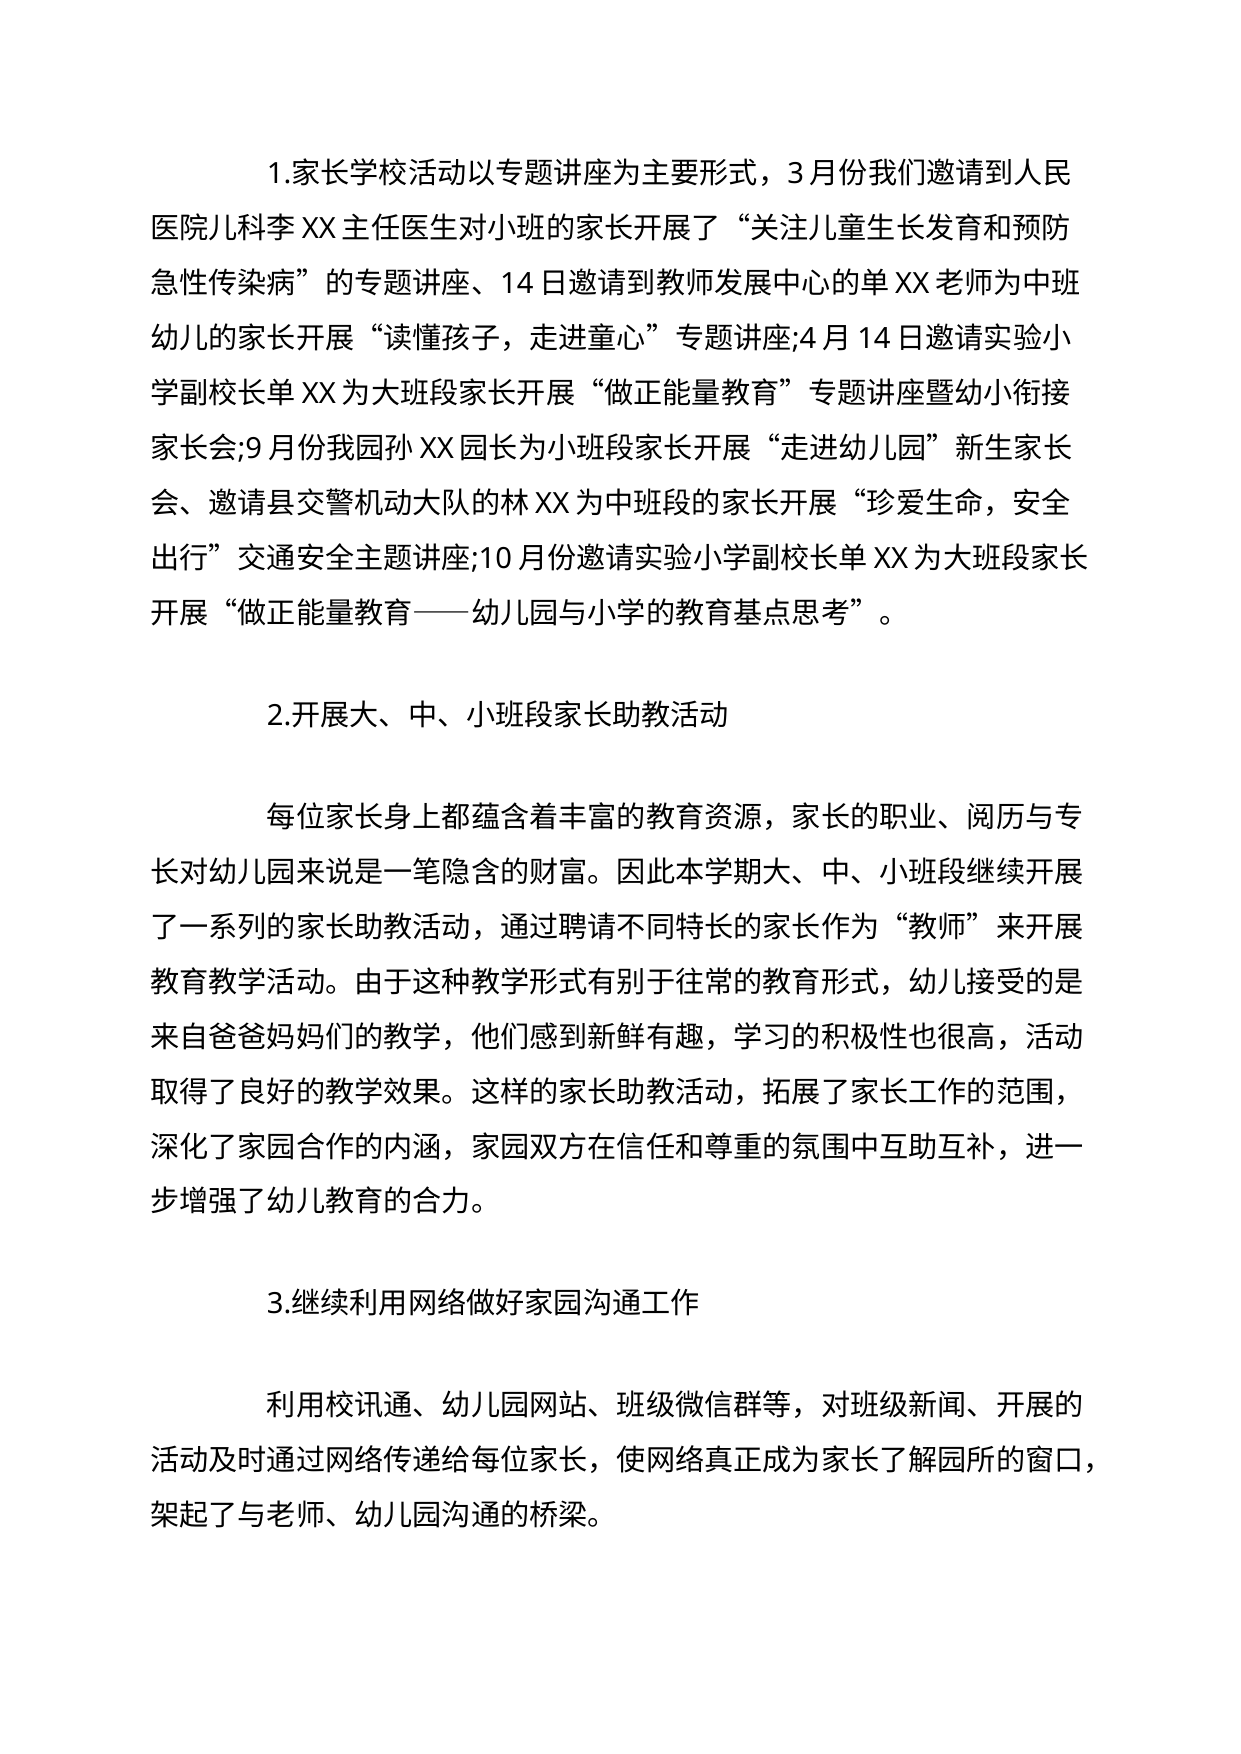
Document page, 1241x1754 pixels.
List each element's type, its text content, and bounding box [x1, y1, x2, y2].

text 利用校讯通、幼儿园网站、班级微信群等，对班级新闻、开展的活动及时通过网络传递给每位家长，使网络真正成为家长了解园所的窗口，架起了与老师、幼儿园沟通的桥梁。 [150, 1382, 1090, 1534]
text 3.继续利用网络做好家园沟通工作 [150, 1280, 1090, 1322]
text 1.家长学校活动以专题讲座为主要形式，3月份我们邀请到人民医院儿科李XX主任医生对小班的家长开展了“关注儿童生长发育和预防急性传染病”的专题讲座、14日邀请到教师发展中心的单XX老师为中班幼儿的家长开展“读懂孩子，走进童心”专题讲座;4月14日邀请实验小学副校长单XX为大班段家长开展“做正能量教育”专题讲座暨幼小衔接家长会;9月份我园孙XX园长为小班段家长开展“走进幼儿园”新生家长会、邀请县交警机动大队的林XX为中班段的家长开展“珍爱生命，安全出行”交通安全主题讲座;10月份邀请实验小学副校长单XX为大班段家长开展“做正能量教育——幼儿园与小学的教育基点思考”。 [150, 150, 1090, 632]
text 2.开展大、中、小班段家长助教活动 [150, 692, 1090, 734]
text 每位家长身上都蕴含着丰富的教育资源，家长的职业、阅历与专长对幼儿园来说是一笔隐含的财富。因此本学期大、中、小班段继续开展了一系列的家长助教活动，通过聘请不同特长的家长作为“教师”来开展教育教学活动。由于这种教学形式有别于往常的教育形式，幼儿接受的是来自爸爸妈妈们的教学，他们感到新鲜有趣，学习的积极性也很高，活动取得了良好的教学效果。这样的家长助教活动，拓展了家长工作的范围，深化了家园合作的内涵，家园双方在信任和尊重的氛围中互助互补，进一步增强了幼儿教育的合力。 [150, 794, 1090, 1220]
